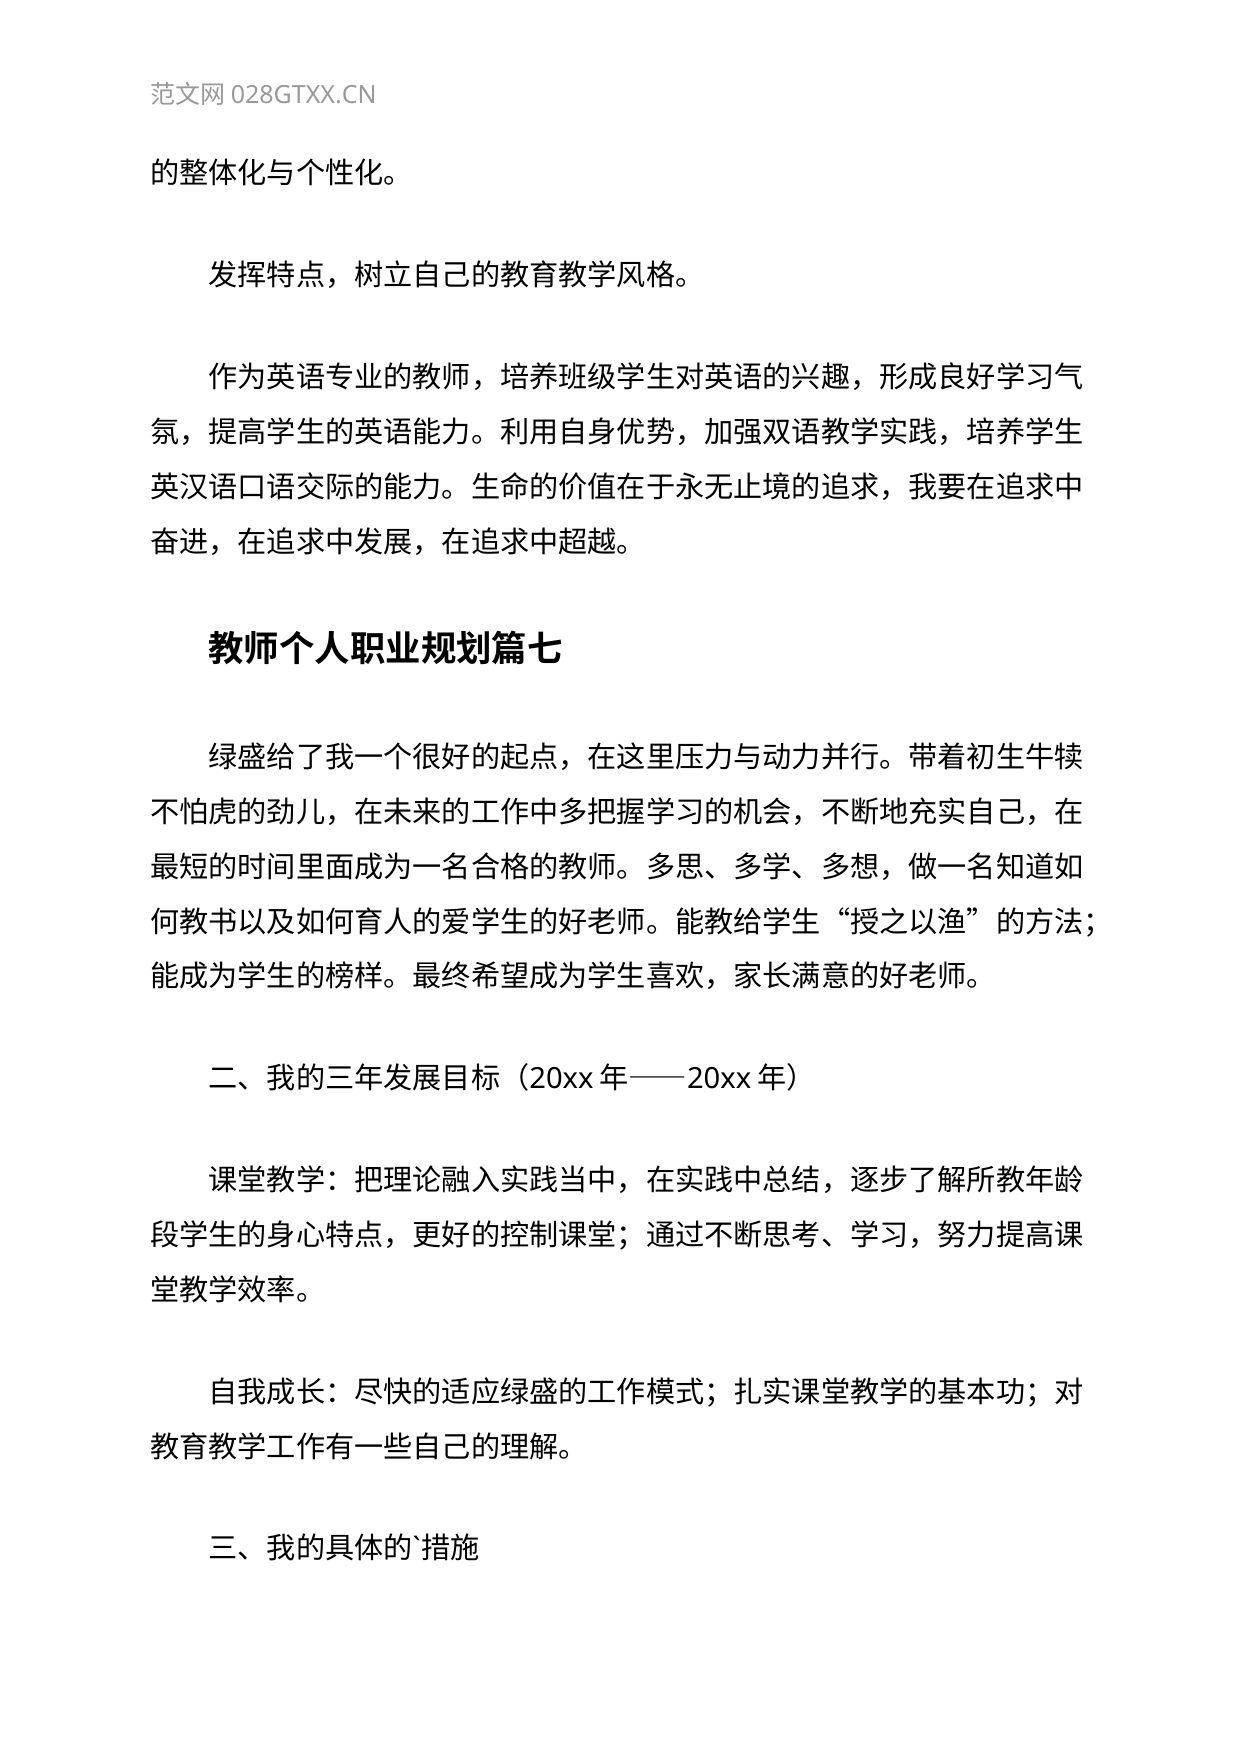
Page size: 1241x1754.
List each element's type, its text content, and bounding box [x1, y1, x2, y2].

text 教师个人职业规划篇七 [150, 620, 1090, 671]
text 作为英语专业的教师，培养班级学生对英语的兴趣，形成良好学习气氛，提高学生的英语能力。利用自身优势，加强双语教学实践，培养学生英汉语口语交际的能力。生命的价值在于永无止境的追求，我要在追求中奋进，在追求中发展，在追求中超越。 [150, 353, 1090, 561]
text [150, 150, 1090, 192]
text 自我成长：尽快的适应绿盛的工作模式；扎实课堂教学的基本功；对教育教学工作有一些自己的理解。 [150, 1368, 1090, 1466]
text 发挥特点，树立自己的教育教学风格。 [150, 252, 1090, 294]
text 三、我的具体的`措施 [150, 1525, 1090, 1567]
text 二、我的三年发展目标（20xx年――20xx年） [150, 1055, 1090, 1097]
text 课堂教学：把理论融入实践当中，在实践中总结，逐步了解所教年龄段学生的身心特点，更好的控制课堂；通过不断思考、学习，努力提高课堂教学效率。 [150, 1157, 1090, 1309]
text 绿盛给了我一个很好的起点，在这里压力与动力并行。带着初生牛犊不怕虎的劲儿，在未来的工作中多把握学习的机会，不断地充实自己，在最短的时间里面成为一名合格的教师。多思、多学、多想，做一名知道如何教书以及如何育人的爱学生的好老师。能教给学生“授之以渔”的方法；能成为学生的榜样。最终希望成为学生喜欢，家长满意的好老师。 [150, 733, 1090, 995]
